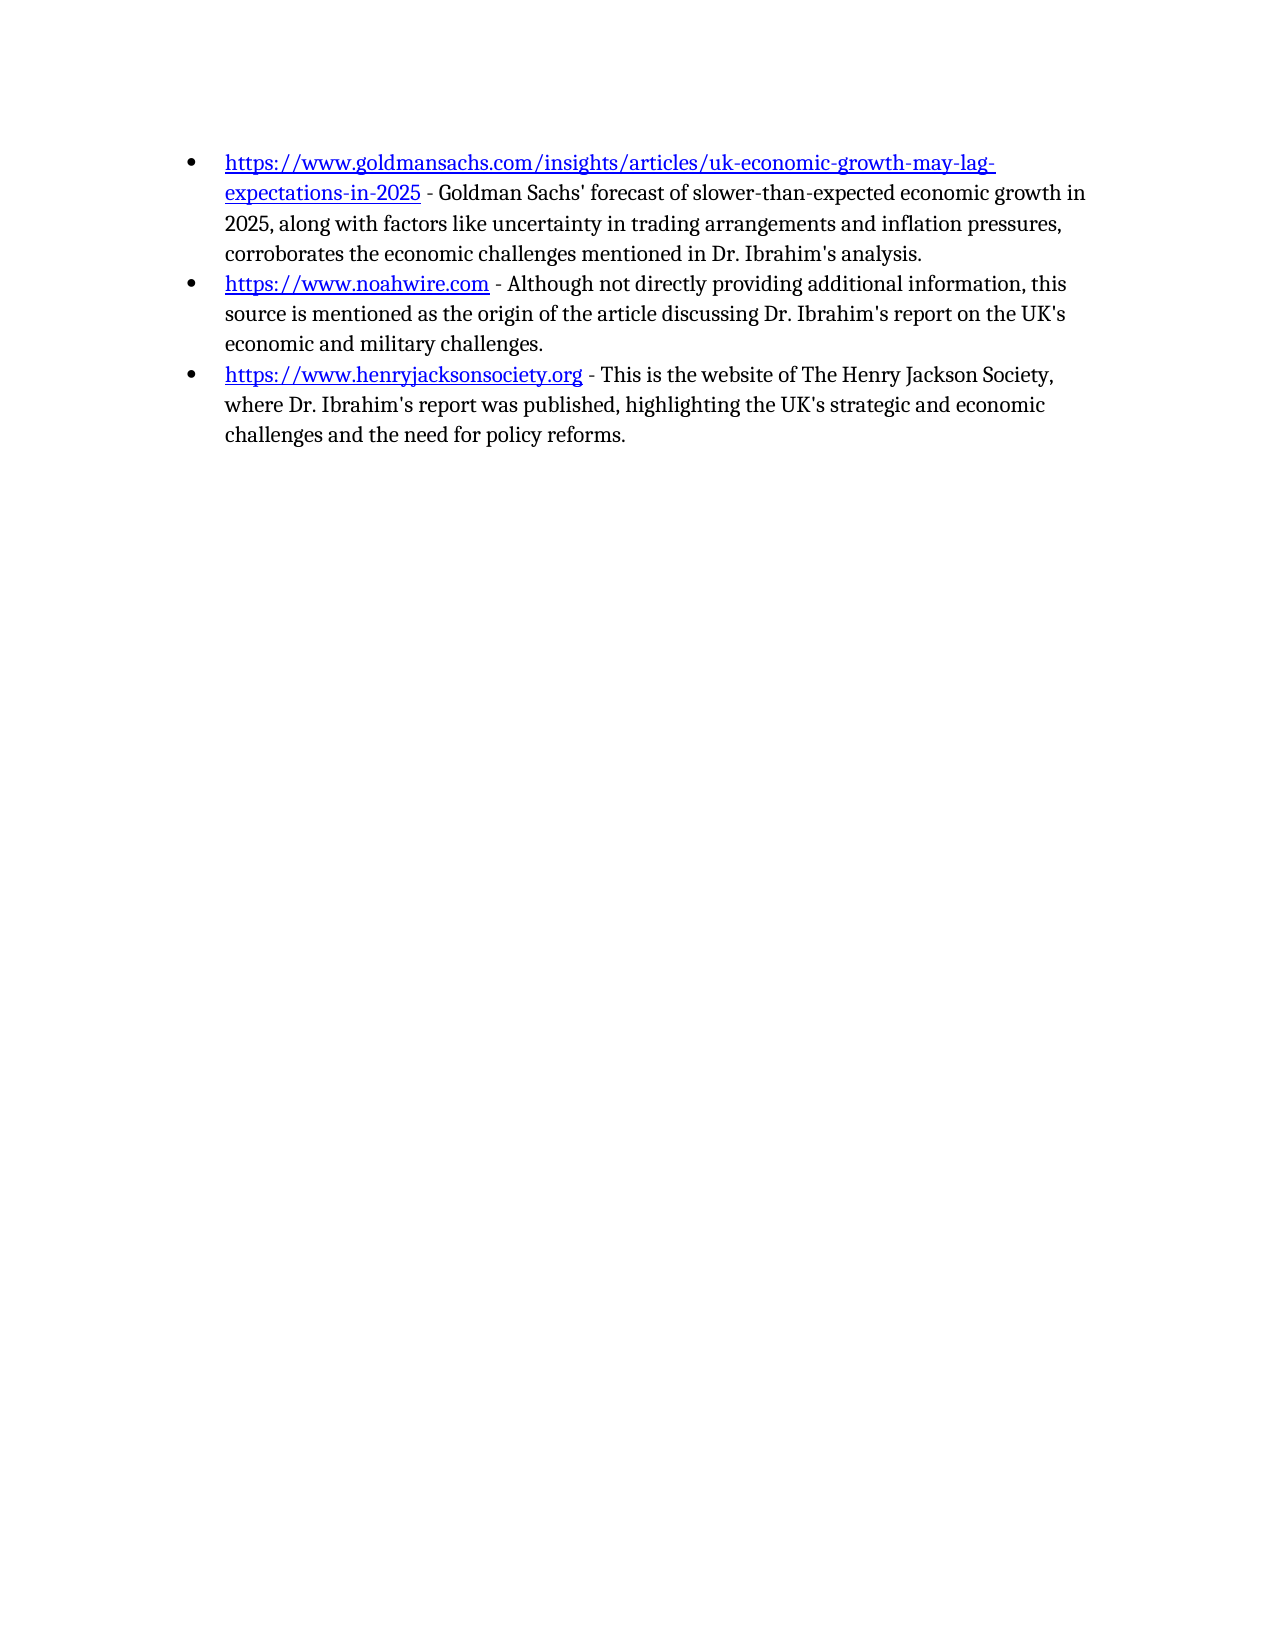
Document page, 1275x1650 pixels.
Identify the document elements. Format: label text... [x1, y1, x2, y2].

list https://www.noahwire.com - Although not directly providing additional information, this source is mentioned as the origin of the article discussing Dr. Ibrahim's report on the UK's economic and military challenges. [187, 271, 1087, 358]
list https://www.goldmansachs.com/insights/articles/uk-economic-growth-may-lag-expectations-in-2025 - Goldman Sachs' forecast of slower-than-expected economic growth in 2025, along with factors like uncertainty in trading arrangements and inflation pressures, corroborates the economic challenges mentioned in Dr. Ibrahim's analysis. [187, 150, 1087, 267]
list https://www.henryjacksonsociety.org - This is the website of The Henry Jackson Society, where Dr. Ibrahim's report was published, highlighting the UK's strategic and economic challenges and the need for policy reforms. [187, 361, 1087, 448]
